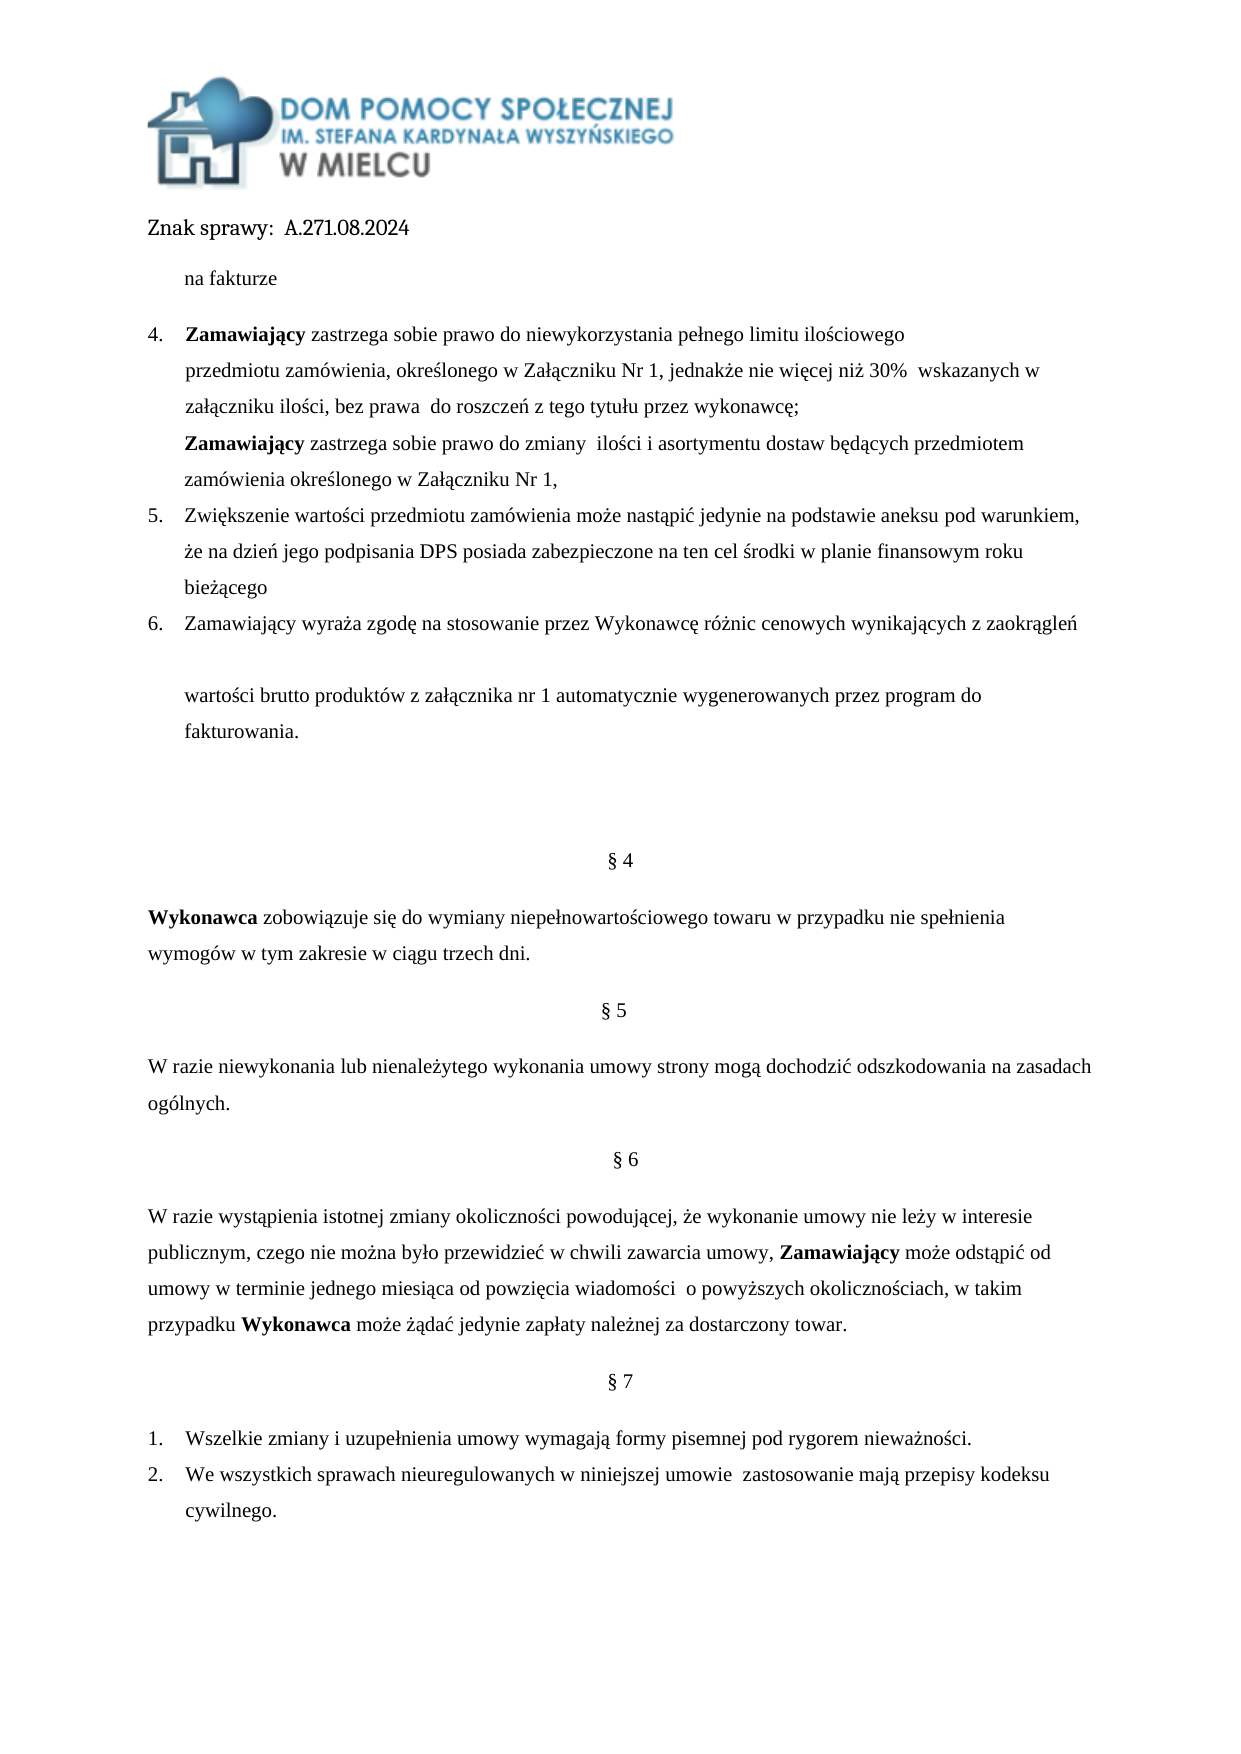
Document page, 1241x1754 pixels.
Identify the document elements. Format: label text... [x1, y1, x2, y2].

list Zamawiający zastrzega sobie prawo do niewykorzystania pełnego limitu ilościowego [148, 322, 1093, 346]
text na fakturze [148, 265, 1093, 289]
list We wszystkich sprawach nieuregulowanych w niniejszej umowie zastosowanie mają przepisy kodeksu cywilnego. [148, 1462, 1093, 1522]
text W razie wystąpienia istotnej zmiany okoliczności powodującej, że wykonanie umowy nie leży w interesie publicznym, czego nie można było przewidzieć w chwili zawarcia umowy, Zamawiający może odstąpić od umowy w terminie jednego miesiąca od powzięcia wiadomości o powyższych okolicznościach, w takim przypadku Wykonawca może żądać jedynie zapłaty należnej za dostarczony towar. [148, 1204, 1093, 1336]
text przedmiotu zamówienia, określonego w Załączniku Nr 1, jednakże nie więcej niż 30% wskazanych w załączniku ilości, bez prawa do roszczeń z tego tytułu przez wykonawcę; [185, 358, 1093, 418]
text 5. Zwiększenie wartości przedmiotu zamówienia może nastąpić jedynie na podstawie aneksu pod warunkiem, że na dzień jego podpisania DPS posiada zabezpieczone na ten cel środki w planie finansowym roku bieżącego 6. Zamawiający wyraża zgodę na stosowanie przez Wykonawcę różnic cenowych wynikających z zaokrągleń wartości brutto produktów z załącznika nr 1 automatycznie wygenerowanych przez program do fakturowania. [148, 502, 1093, 743]
text Wykonawca zobowiązuje się do wymiany niepełnowartościowego towaru w przypadku nie spełnienia wymogów w tym zakresie w ciągu trzech dni. [148, 904, 1093, 965]
text § 4 [148, 848, 1093, 872]
text § 5 [590, 997, 1093, 1022]
text Zamawiający zastrzega sobie prawo do zmiany ilości i asortymentu dostaw będących przedmiotem zamówienia określonego w Załączniku Nr 1, [148, 430, 1093, 491]
picture [147, 73, 679, 190]
list Wszelkie zmiany i uzupełnienia umowy wymagają formy pisemnej pod rygorem nieważności. [148, 1426, 1093, 1450]
text W razie niewykonania lub nienależytego wykonania umowy strony mogą dochodzić odszkodowania na zasadach ogólnych. [148, 1054, 1093, 1114]
text § 7 [148, 1369, 1093, 1393]
text § 6 [148, 1147, 1093, 1171]
